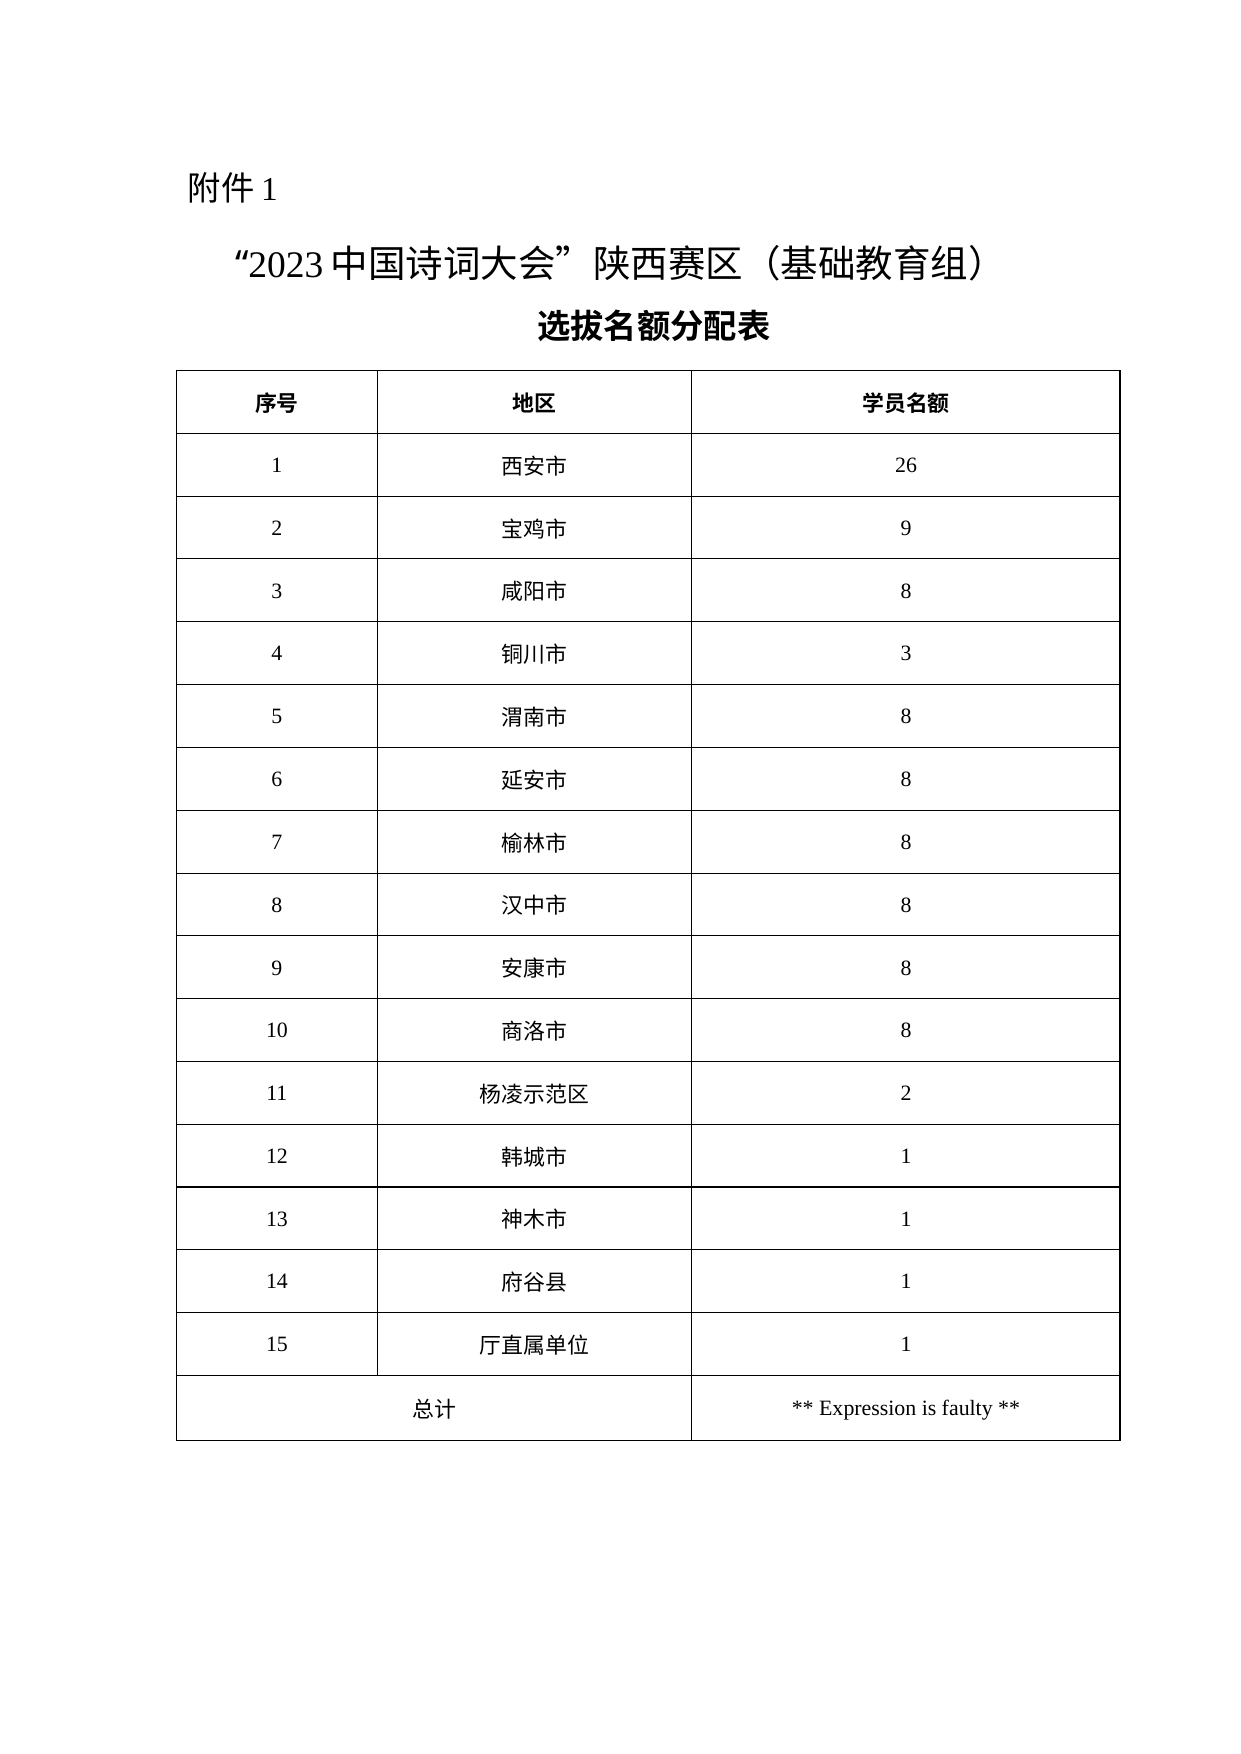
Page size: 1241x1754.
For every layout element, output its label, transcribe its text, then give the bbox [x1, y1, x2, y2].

table_cell 8 [692, 559, 1119, 621]
table_cell 1 [177, 434, 377, 496]
table_cell 8 [692, 811, 1119, 872]
table_cell 2 [692, 1062, 1119, 1124]
table_cell 延安市 [378, 748, 691, 809]
table_cell 安康市 [378, 936, 691, 998]
text 选拔名额分配表 [254, 299, 1053, 348]
table_cell 厅直属单位 [378, 1313, 691, 1375]
table_cell 4 [177, 622, 377, 684]
table_cell 9 [177, 936, 377, 998]
table_cell 1 [692, 1125, 1119, 1186]
table_cell 神木市 [378, 1188, 691, 1249]
table_cell 西安市 [378, 434, 691, 496]
table_cell 10 [177, 999, 377, 1061]
text “2023中国诗词大会”陕西赛区（基础教育组） [187, 234, 1053, 289]
table_cell 15 [177, 1313, 377, 1375]
table_cell 8 [692, 685, 1119, 747]
table_cell 1 [692, 1250, 1119, 1312]
table_cell 9 [692, 497, 1119, 558]
table_cell 总计 [177, 1376, 691, 1440]
table_cell 14 [177, 1250, 377, 1312]
table_cell 1 [692, 1313, 1119, 1375]
table_header 学员名额 [692, 371, 1119, 433]
table_cell 5 [177, 685, 377, 747]
table_cell 26 [692, 434, 1119, 496]
table_cell 汉中市 [378, 874, 691, 935]
table_cell 铜川市 [378, 622, 691, 684]
text 附件1 [187, 162, 1053, 210]
table_cell 8 [692, 874, 1119, 935]
table_cell 府谷县 [378, 1250, 691, 1312]
table_cell 100 [692, 1376, 1119, 1440]
table_cell 2 [177, 497, 377, 558]
table_cell 13 [177, 1188, 377, 1249]
table_header 地区 [378, 371, 691, 433]
table_cell 8 [692, 936, 1119, 998]
table_header 序号 [177, 371, 377, 433]
table_cell 6 [177, 748, 377, 809]
table_cell 咸阳市 [378, 559, 691, 621]
table_cell 1 [692, 1188, 1119, 1249]
table_cell 商洛市 [378, 999, 691, 1061]
table_cell 8 [692, 999, 1119, 1061]
table_cell 榆林市 [378, 811, 691, 872]
table_cell 韩城市 [378, 1125, 691, 1186]
table_cell 3 [177, 559, 377, 621]
table_cell 8 [177, 874, 377, 935]
table_cell 7 [177, 811, 377, 872]
table_cell 3 [692, 622, 1119, 684]
table_cell 11 [177, 1062, 377, 1124]
table_cell 渭南市 [378, 685, 691, 747]
table_cell 8 [692, 748, 1119, 809]
table_cell 宝鸡市 [378, 497, 691, 558]
table_cell 杨凌示范区 [378, 1062, 691, 1124]
table_cell 12 [177, 1125, 377, 1186]
